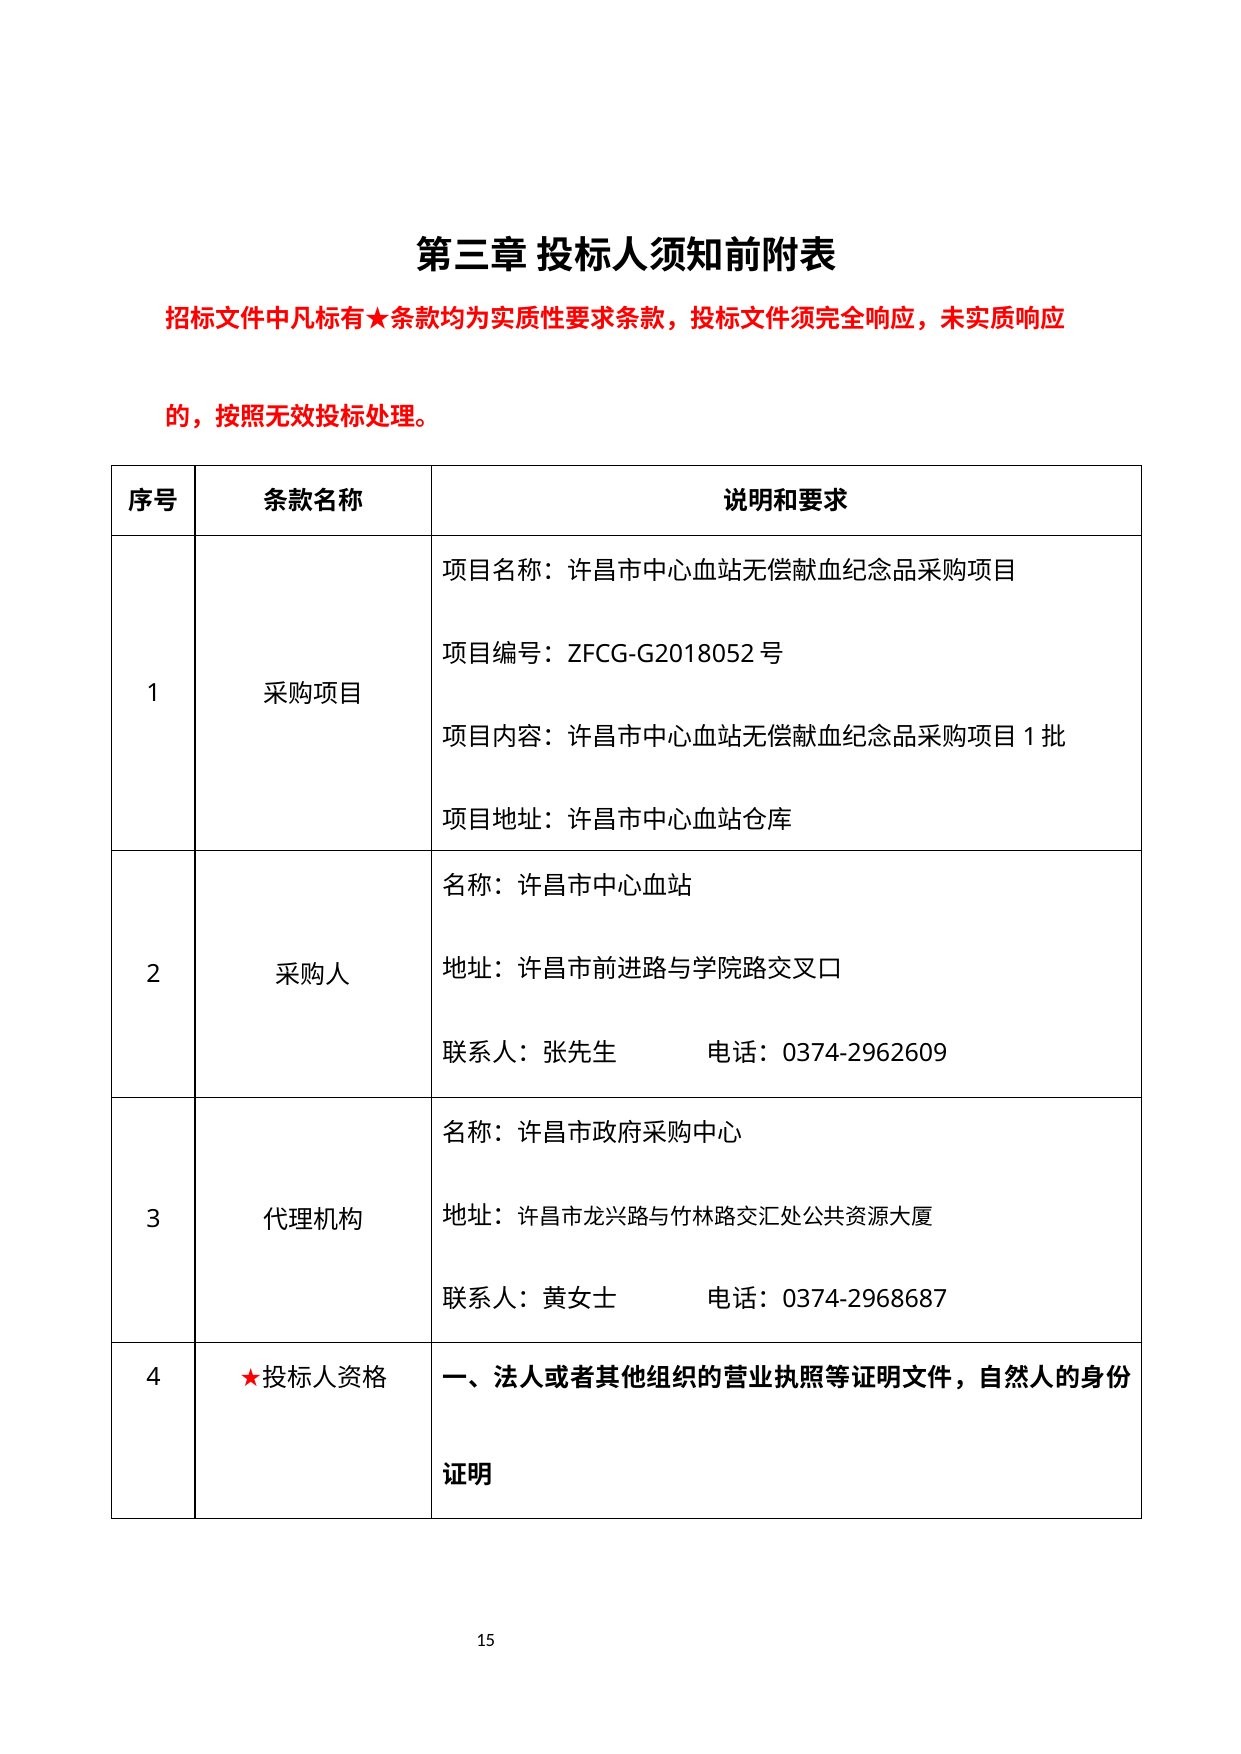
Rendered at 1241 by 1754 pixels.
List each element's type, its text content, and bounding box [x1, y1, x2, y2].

table_cell 名称：许昌市政府采购中心 地址：许昌市龙兴路与竹林路交汇处公共资源大厦 联系人：黄女士 电话：0374-2968687 [432, 1098, 1141, 1342]
table_cell 采购项目 [196, 536, 431, 850]
table_cell 4 [112, 1343, 194, 1518]
table_cell 项目名称：许昌市中心血站无偿献血纪念品采购项目 项目编号：ZFCG-G2018052号 项目内容：许昌市中心血站无偿献血纪念品采购项目1批 项目地址：许昌市中心血站仓库 [432, 536, 1141, 850]
table_header 说明和要求 [432, 466, 1141, 535]
table_cell 2 [112, 851, 194, 1097]
table_cell 1 [112, 536, 194, 850]
table_cell 采购人 [196, 851, 431, 1097]
table_cell 名称：许昌市中心血站 地址：许昌市前进路与学院路交叉口 联系人：张先生 电话：0374-2962609 [432, 851, 1141, 1097]
table_header 条款名称 [196, 466, 431, 535]
text 第三章 投标人须知前附表 [165, 219, 1087, 284]
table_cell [432, 1343, 1141, 1518]
text 招标文件中凡标有★条款均为实质性要求条款，投标文件须完全响应，未实质响应的，按照无效投标处理。 [165, 284, 1088, 447]
table_header 序号 [112, 466, 194, 535]
table_cell 3 [112, 1098, 194, 1342]
table_cell ★投标人资格 [196, 1343, 431, 1518]
table_cell 代理机构 [196, 1098, 431, 1342]
